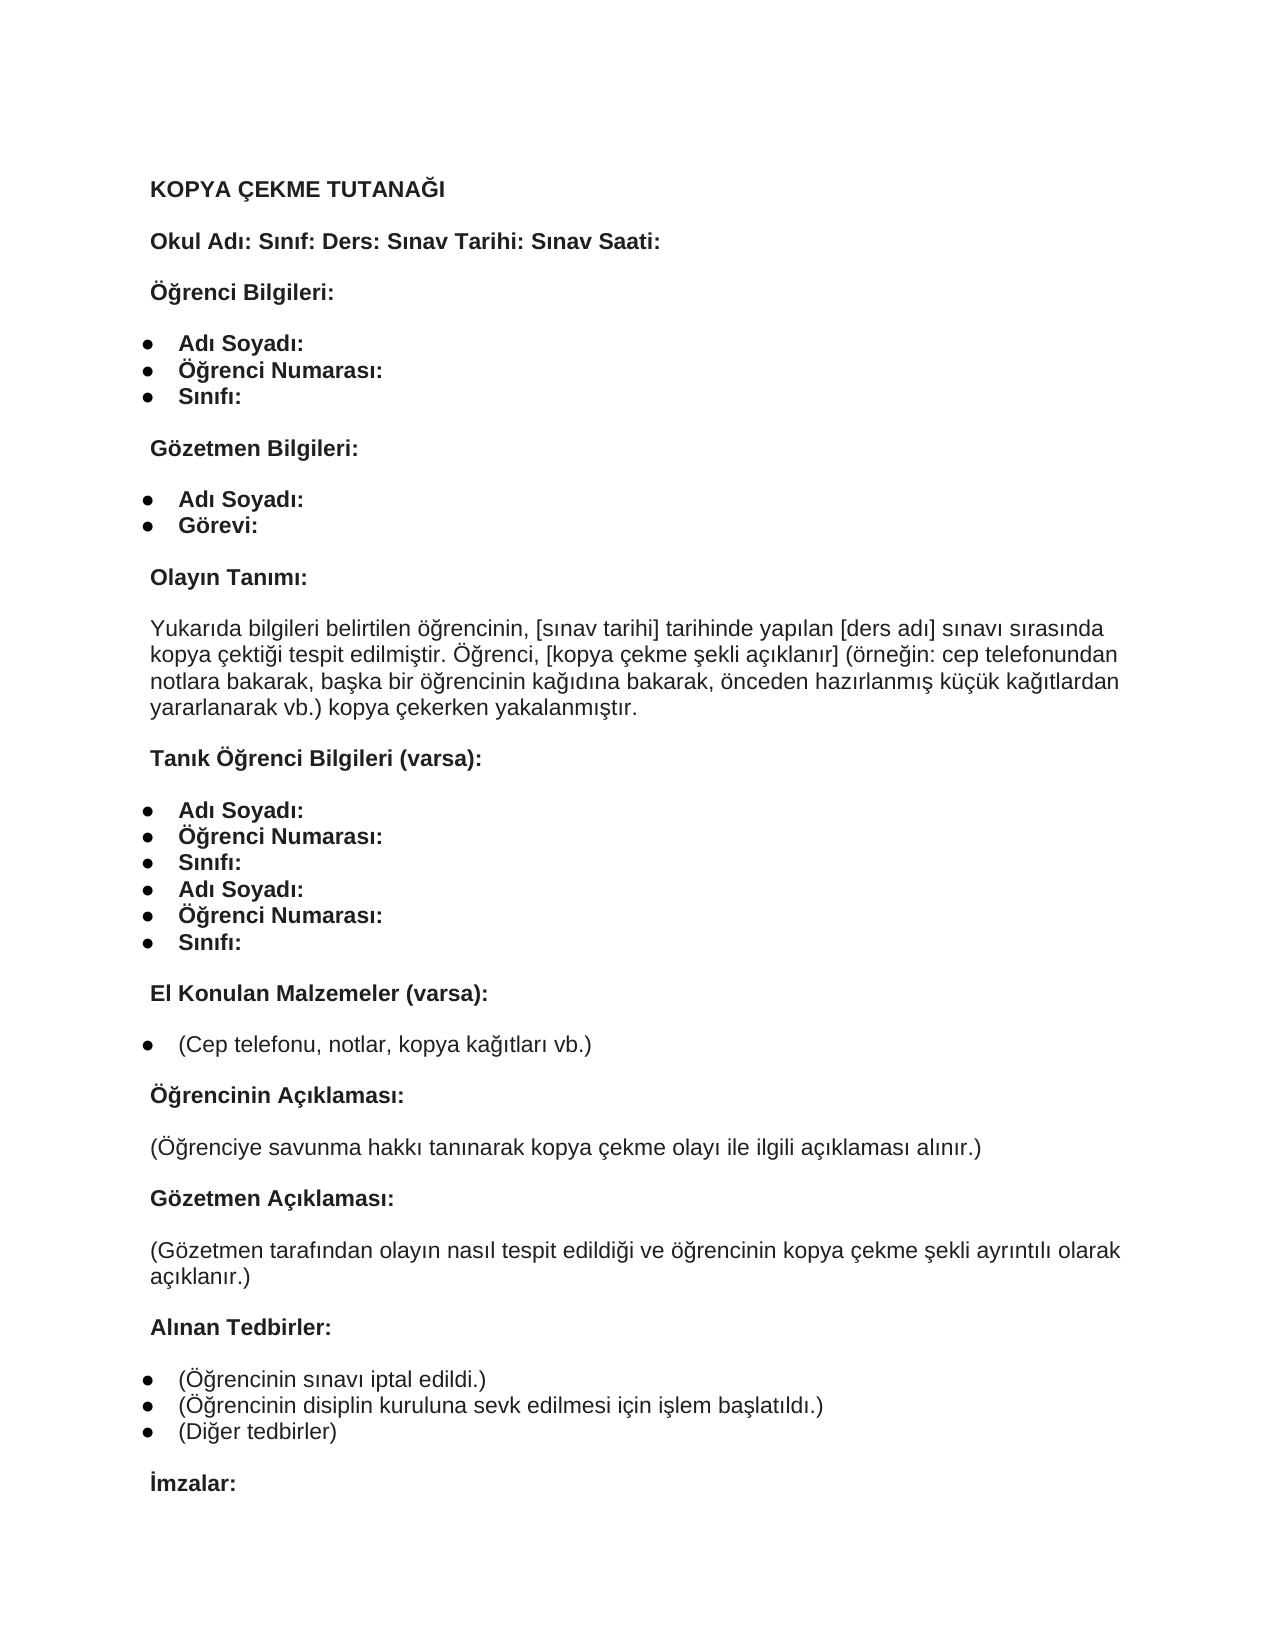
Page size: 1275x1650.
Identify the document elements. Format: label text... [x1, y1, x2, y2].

text Olayın Tanımı: [150, 563, 1125, 590]
text Öğrencinin Açıklaması: [150, 1082, 1125, 1109]
text Tanık Öğrenci Bilgileri (varsa): [150, 745, 1125, 772]
list Sınıfı: [141, 928, 1125, 955]
text Gözetmen Bilgileri: [150, 434, 1125, 461]
list (Öğrencinin disiplin kuruluna sevk edilmesi için işlem başlatıldı.) [141, 1392, 1125, 1418]
text İmzalar: [150, 1470, 1125, 1496]
list Adı Soyadı: [141, 876, 1125, 902]
list Adı Soyadı: [141, 486, 1125, 512]
text Gözetmen Açıklaması: [150, 1185, 1125, 1212]
list Görevi: [141, 512, 1125, 538]
list (Öğrencinin sınavı iptal edildi.) [141, 1366, 1125, 1392]
list (Cep telefonu, notlar, kopya kağıtları vb.) [141, 1031, 1125, 1057]
list Adı Soyadı: [141, 330, 1125, 357]
text Okul Adı: Sınıf: Ders: Sınav Tarihi: Sınav Saati: [150, 228, 1125, 254]
list (Diğer tedbirler) [141, 1418, 1125, 1445]
list Sınıfı: [141, 849, 1125, 876]
text Alınan Tedbirler: [150, 1314, 1125, 1341]
list Sınıfı: [141, 383, 1125, 409]
text Öğrenci Bilgileri: [150, 279, 1125, 305]
text El Konulan Malzemeler (varsa): [150, 980, 1125, 1006]
text KOPYA ÇEKME TUTANAĞI [150, 176, 1125, 203]
list Öğrenci Numarası: [141, 823, 1125, 849]
text (Öğrenciye savunma hakkı tanınarak kopya çekme olayı ile ilgili açıklaması alınır.) [150, 1134, 1125, 1160]
text (Gözetmen tarafından olayın nasıl tespit edildiği ve öğrencinin kopya çekme şekli ayrıntılı olarak açıklanır.) [150, 1237, 1125, 1289]
list Öğrenci Numarası: [141, 902, 1125, 928]
list Adı Soyadı: [141, 797, 1125, 823]
list Öğrenci Numarası: [141, 357, 1125, 383]
text Yukarıda bilgileri belirtilen öğrencinin, [sınav tarihi] tarihinde yapılan [ders adı] sınavı sırasında kopya çektiği tespit edilmiştir. Öğrenci, [kopya çekme şekli açıklanır] (örneğin: cep telefonundan notlara bakarak, başka bir öğrencinin kağıdına bakarak, önceden hazırlanmış küçük kağıtlardan yararlanarak vb.) kopya çekerken yakalanmıştır. [150, 615, 1125, 720]
